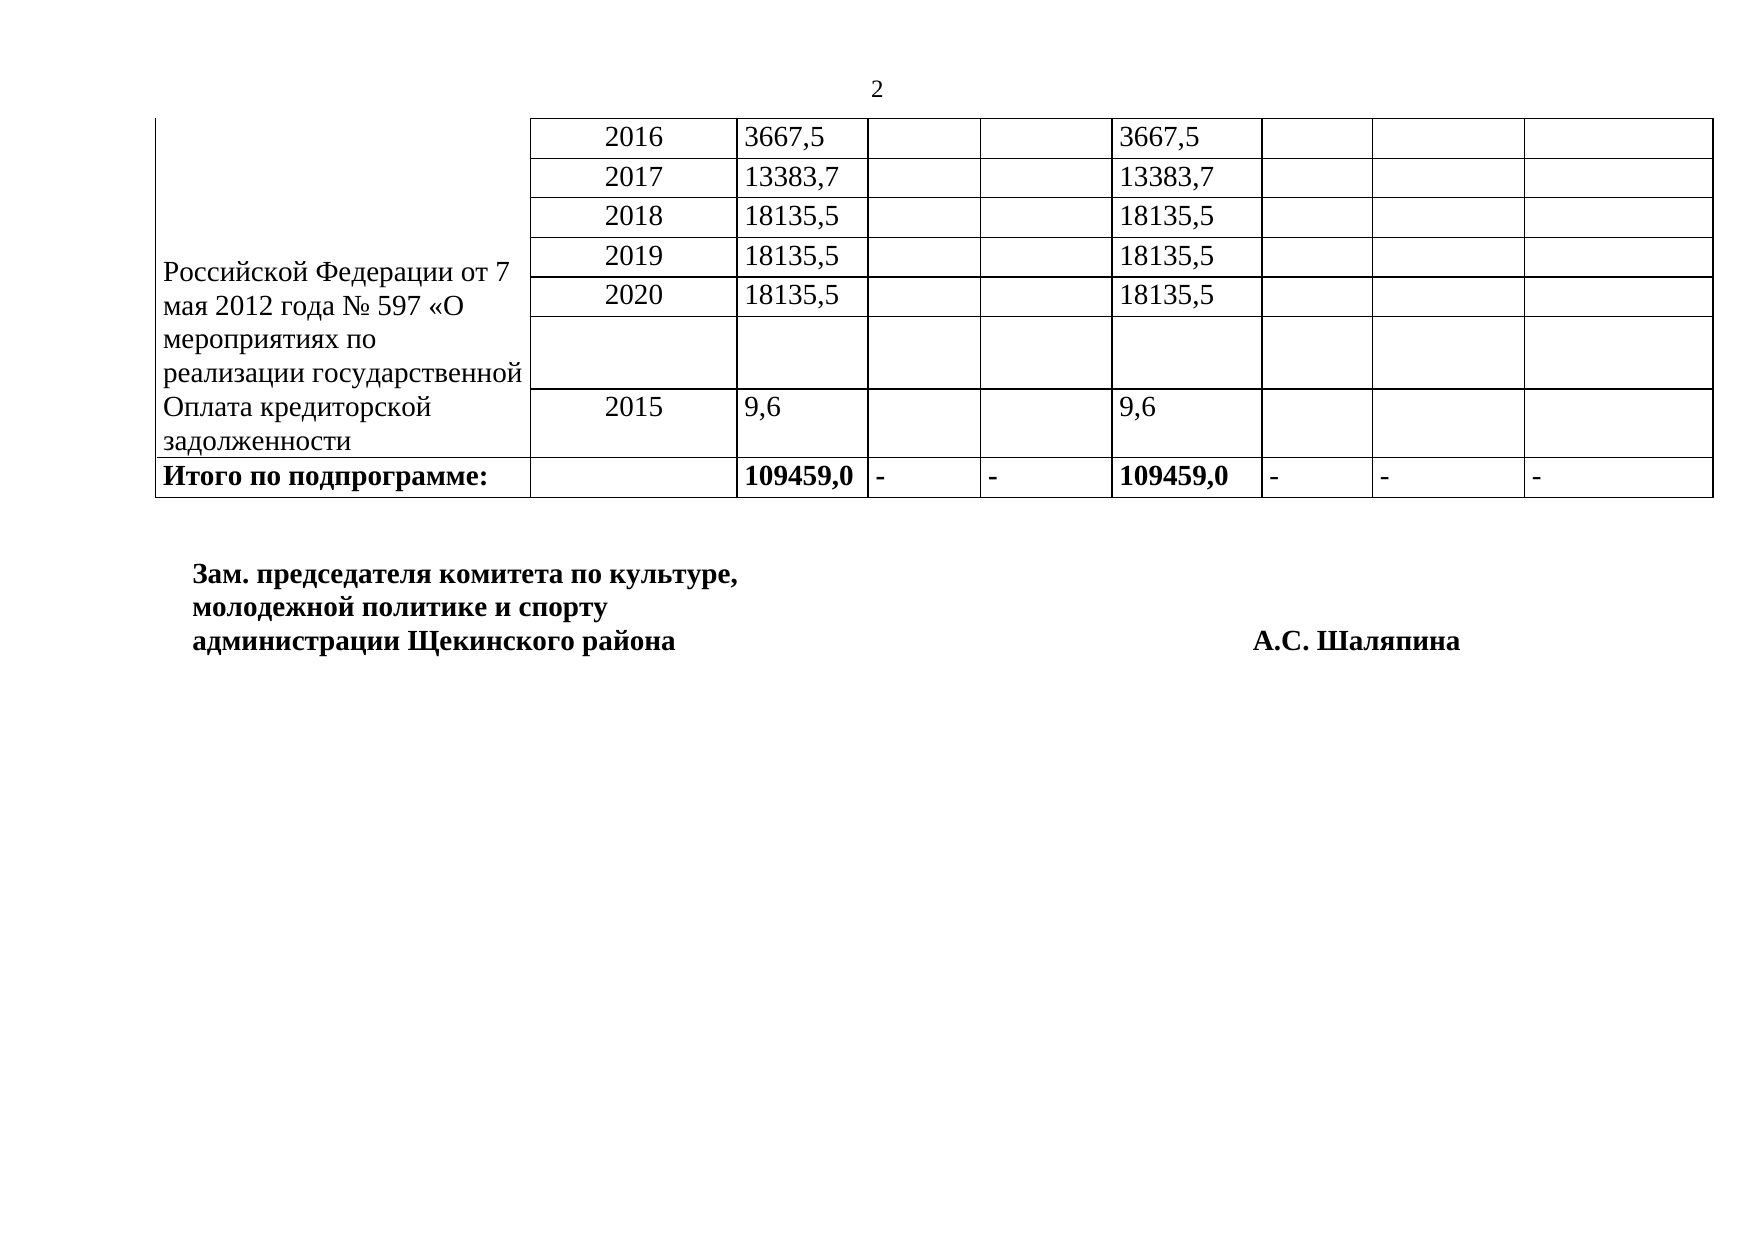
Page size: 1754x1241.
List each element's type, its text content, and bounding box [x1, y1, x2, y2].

table_cell [1263, 119, 1372, 158]
table_cell [981, 390, 1111, 457]
table_cell 13383,7 [1113, 159, 1261, 197]
table_cell [1525, 159, 1712, 197]
table_cell [981, 238, 1111, 276]
table_cell - [981, 458, 1111, 497]
table_cell 13383,7 [738, 159, 867, 197]
table_cell [1525, 198, 1712, 237]
table_cell [1373, 198, 1524, 237]
table_cell [1525, 317, 1712, 388]
text Зам. председателя комитета по культуре, [118, 556, 1636, 589]
table_cell [1113, 317, 1261, 388]
table_cell 3667,5 [738, 119, 867, 158]
table_cell [531, 458, 736, 497]
table_cell [1263, 390, 1372, 457]
table_cell [531, 317, 736, 388]
table_cell [869, 159, 980, 197]
table_cell 18135,5 [1113, 198, 1261, 237]
table_cell 2017 [531, 159, 736, 197]
table_cell 18135,5 [1113, 278, 1261, 316]
table_cell [1263, 278, 1372, 316]
table_cell 18135,5 [1113, 238, 1261, 276]
table_cell - [1525, 458, 1712, 497]
table_cell [1373, 159, 1524, 197]
table_cell [1373, 317, 1524, 388]
table_cell Оплата кредиторской задолженности [156, 388, 530, 457]
table_cell 2015 [531, 390, 736, 457]
table_cell 18135,5 [738, 238, 867, 276]
table_cell [738, 317, 867, 388]
table_cell 18135,5 [738, 198, 867, 237]
table_cell [1525, 390, 1712, 457]
table_cell [1373, 238, 1524, 276]
table_cell [1525, 119, 1712, 158]
text администрации Щекинского района А.С. Шаляпина [118, 623, 1636, 656]
table_cell [981, 278, 1111, 316]
table_cell [869, 238, 980, 276]
text молодежной политике и спорту [118, 589, 1636, 623]
table_cell 9,6 [1113, 390, 1261, 457]
table_cell [1373, 390, 1524, 457]
table_cell 3667,5 [1113, 119, 1261, 158]
table_cell [1525, 238, 1712, 276]
table_cell [869, 119, 980, 158]
table_cell [981, 317, 1111, 388]
table_cell Итого по подпрограмме: [156, 458, 530, 497]
table_cell [869, 390, 980, 457]
table_cell 2018 [531, 198, 736, 237]
table_cell [981, 198, 1111, 237]
table_cell 18135,5 [738, 278, 867, 316]
table_cell [1373, 278, 1524, 316]
table_cell [1373, 119, 1524, 158]
table_cell [869, 198, 980, 237]
table_cell [1525, 278, 1712, 316]
table_cell 2016 [531, 119, 736, 158]
table_cell [1263, 198, 1372, 237]
table_cell 9,6 [738, 390, 867, 457]
table_cell [869, 317, 980, 388]
table_cell 109459,0 [1113, 458, 1261, 497]
table_cell 109459,0 [738, 458, 867, 497]
table_cell [981, 159, 1111, 197]
table_cell 2020 [531, 278, 736, 316]
table_cell - [869, 458, 980, 497]
table_cell [1263, 317, 1372, 388]
table_cell 2019 [531, 238, 736, 276]
table_cell - [1373, 458, 1524, 497]
table_cell [1263, 238, 1372, 276]
table_cell [1263, 159, 1372, 197]
table_cell [981, 119, 1111, 158]
table_cell [869, 278, 980, 316]
table_cell - [1263, 458, 1372, 497]
